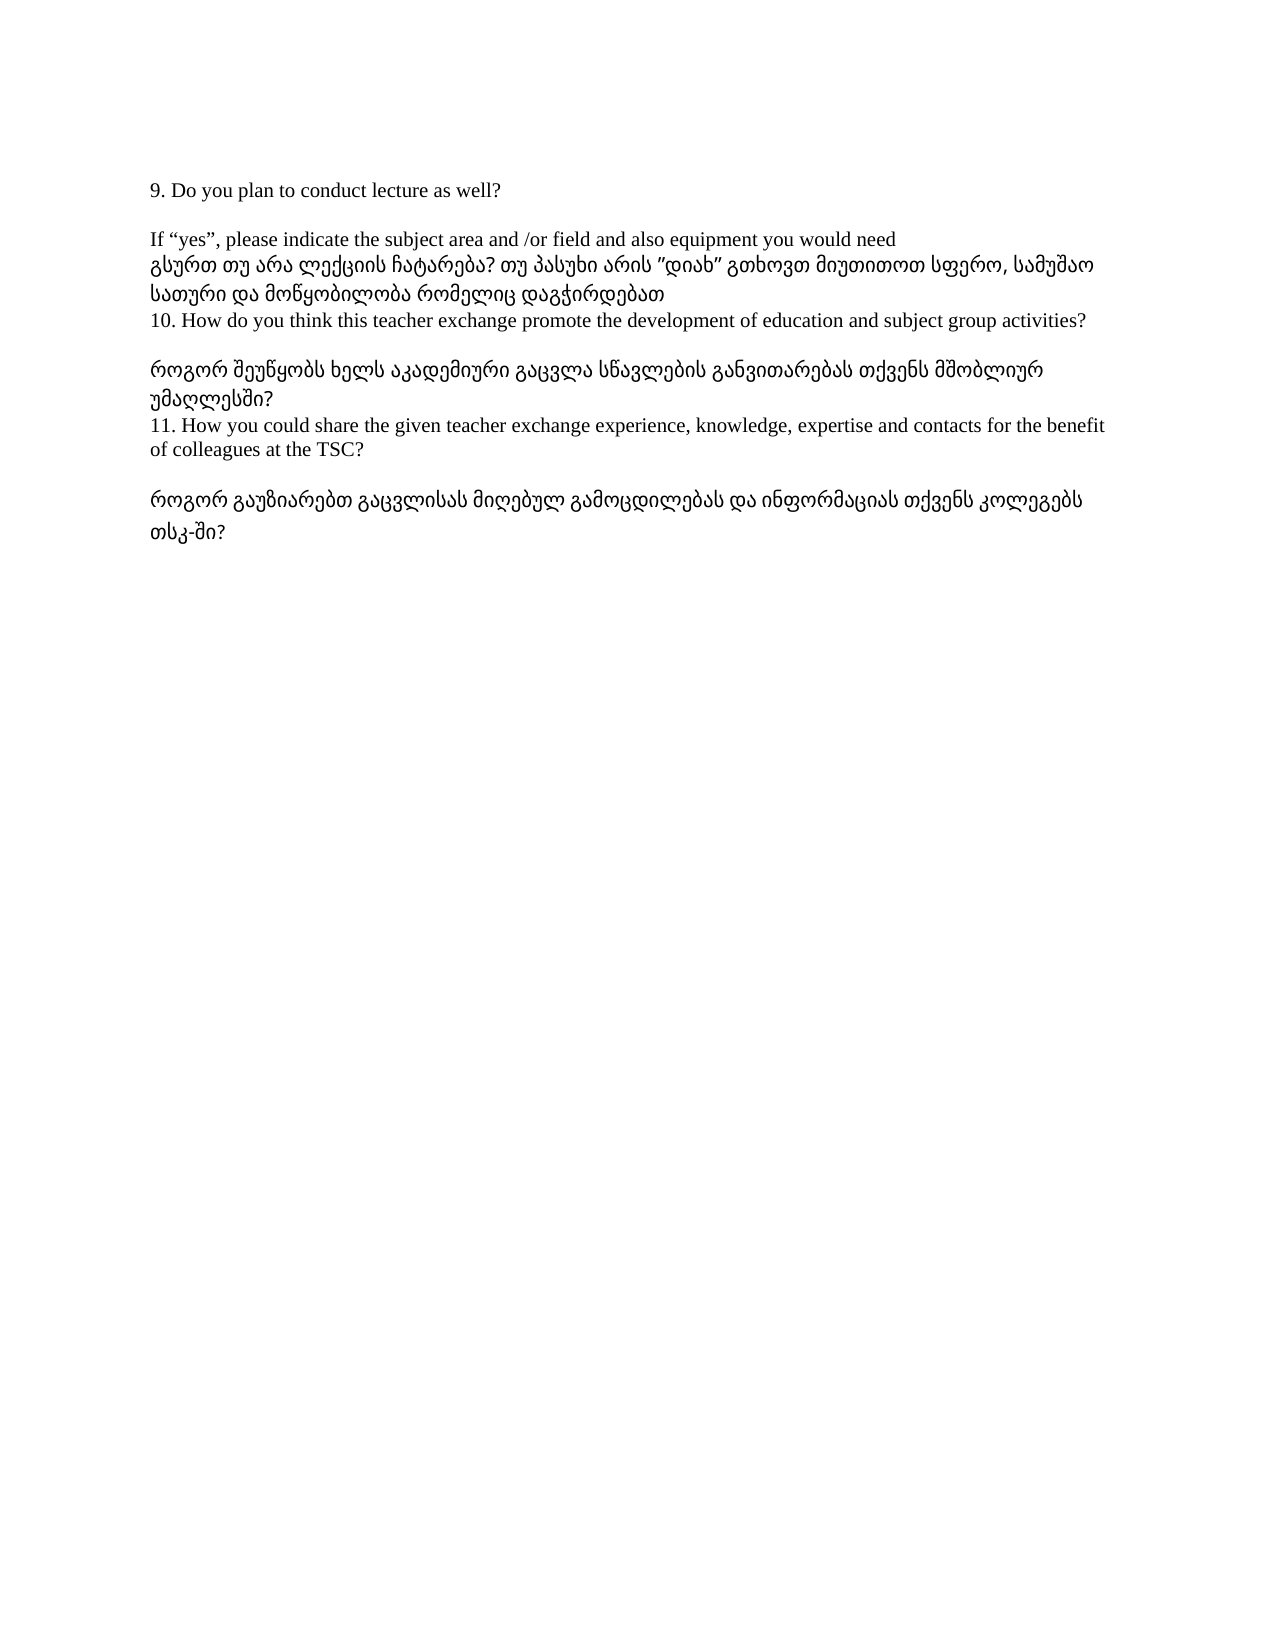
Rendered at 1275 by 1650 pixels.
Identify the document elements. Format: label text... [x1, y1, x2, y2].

text 10. How do you think this teacher exchange promote the development of education and subject group activities? [150, 307, 1125, 332]
text 9. Do you plan to conduct lecture as well? [150, 178, 1125, 202]
text როგორ გაუზიარებთ გაცვლისას მიღებულ გამოცდილებას და ინფორმაციას თქვენს კოლეგებს თსკ-ში? [150, 485, 1125, 546]
text 11. How you could share the given teacher exchange experience, knowledge, expertise and contacts for the benefit of colleagues at the TSC? [150, 412, 1125, 461]
text როგორ შეუწყობს ხელს აკადემიური გაცვლა სწავლების განვითარებას თქვენს მშობლიურ უმაღლესში? [150, 356, 1125, 412]
text If “yes”, please indicate the subject area and /or field and also equipment you would need [150, 227, 1125, 251]
text გსურთ თუ არა ლექციის ჩატარება? თუ პასუხი არის ”დიახ” გთხოვთ მიუთითოთ სფერო, სამუშაო სათური და მოწყობილობა რომელიც დაგჭირდებათ [150, 251, 1125, 307]
